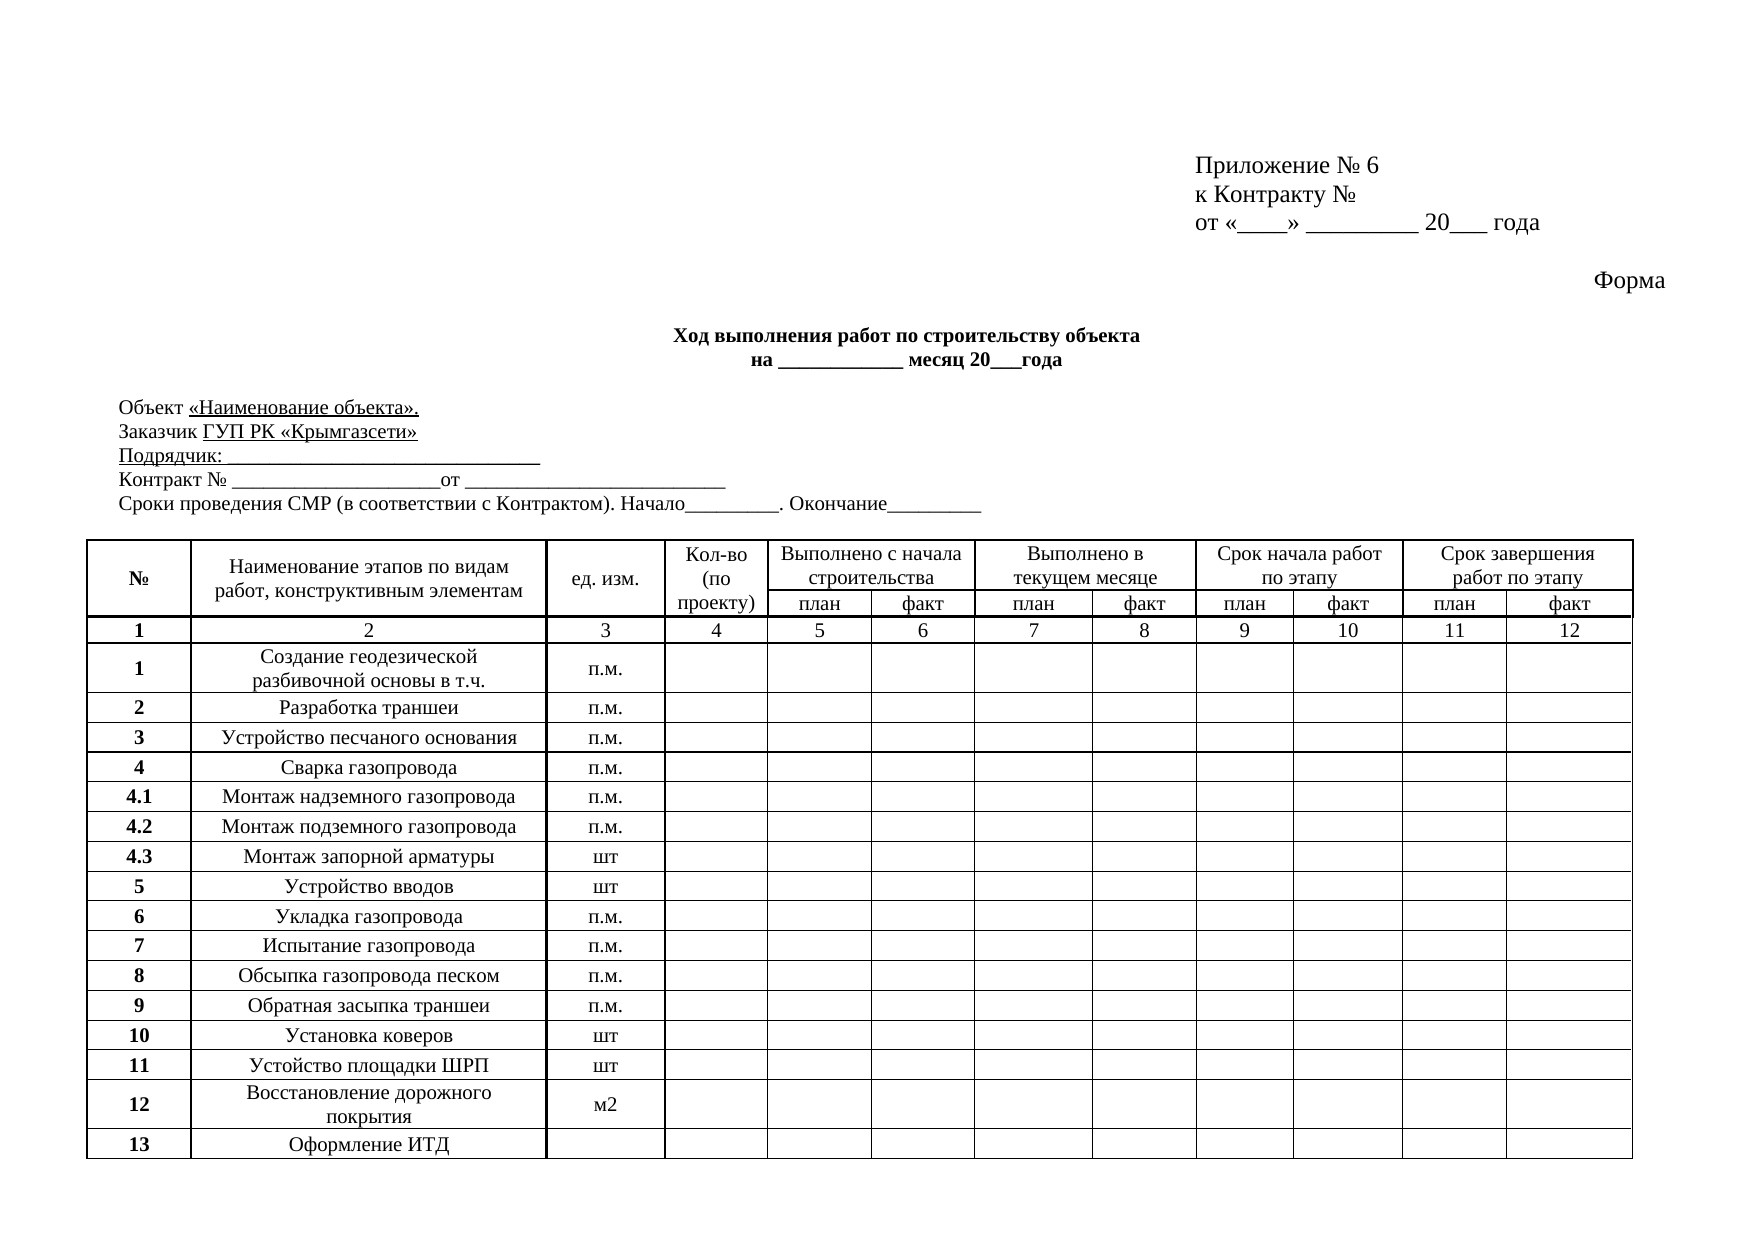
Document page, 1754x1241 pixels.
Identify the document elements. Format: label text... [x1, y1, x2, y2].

table_cell [1403, 961, 1506, 990]
table_cell план [1197, 591, 1293, 615]
table_cell п.м. [548, 644, 664, 692]
table_cell п.м. [548, 693, 664, 722]
table_cell [1403, 723, 1506, 751]
text Приложение № 6 [1195, 150, 1665, 179]
table_cell [666, 723, 767, 751]
text Форма [89, 265, 1665, 294]
table_cell [1403, 1080, 1506, 1128]
table_header № [88, 541, 190, 615]
text Контракт № ____________________от _________________________ [89, 467, 1665, 491]
table_cell [872, 872, 974, 900]
text Объект «Наименование объекта». [89, 395, 1665, 419]
table_cell [1197, 1050, 1293, 1079]
table_cell [1093, 693, 1196, 722]
table_cell [1093, 644, 1196, 692]
table_cell 9 [1197, 618, 1293, 642]
table_cell [1093, 812, 1196, 841]
table_cell [1507, 1079, 1632, 1128]
text на ____________ месяц 20___года [89, 347, 1665, 371]
text от «____» _________ 20___ года [1195, 207, 1665, 236]
table_cell факт [872, 591, 974, 615]
table_cell [1507, 1128, 1632, 1158]
table_cell Оформление ИТД [192, 1129, 545, 1158]
table_cell [666, 782, 767, 811]
table_cell [1403, 901, 1506, 930]
table_cell [1294, 723, 1402, 751]
table_cell [1403, 812, 1506, 841]
table_cell [1093, 901, 1196, 930]
table_cell [1197, 931, 1293, 960]
text к Контракту № [1195, 179, 1665, 207]
table_cell Разработка траншеи [192, 693, 545, 722]
table_cell [1294, 872, 1402, 900]
table_cell [872, 812, 974, 841]
table_cell шт [548, 872, 664, 900]
table_cell [1403, 753, 1506, 781]
table_cell 4.1 [88, 782, 190, 811]
table_cell 12 [1507, 615, 1632, 642]
table_cell Создание геодезической разбивочной основы в т.ч. [192, 644, 545, 692]
table_cell [768, 693, 871, 722]
table_cell [1197, 693, 1293, 722]
table_cell [1294, 644, 1402, 692]
table_cell [1294, 842, 1402, 871]
table_cell [666, 693, 767, 722]
table_cell 10 [1294, 618, 1402, 642]
table_cell [1507, 811, 1632, 841]
table_cell шт [548, 1050, 664, 1079]
table_cell [768, 991, 871, 1019]
table_cell [768, 901, 871, 930]
table_cell [666, 753, 767, 781]
table_cell [872, 1129, 974, 1158]
table_cell [975, 901, 1092, 930]
table_cell [1507, 841, 1632, 871]
table_cell [872, 991, 974, 1019]
table_cell [768, 812, 871, 841]
table_cell [872, 753, 974, 781]
table_cell Устройство вводов [192, 872, 545, 900]
table_cell [1403, 931, 1506, 960]
table_cell [1093, 1080, 1196, 1128]
table_cell [1403, 693, 1506, 722]
table_cell план [769, 591, 871, 615]
table_cell Монтаж надземного газопровода [192, 782, 545, 811]
table_cell 2 [192, 618, 545, 642]
text Сроки проведения СМР (в соответствии с Контрактом). Начало_________. Окончание_________ [89, 491, 1665, 515]
table_cell п.м. [548, 723, 664, 751]
table_cell [1507, 751, 1632, 781]
table_cell [975, 782, 1092, 811]
table_cell Монтаж подземного газопровода [192, 812, 545, 841]
table_cell 6 [872, 618, 974, 642]
table_cell Обсыпка газопровода песком [192, 961, 545, 990]
table_cell [1403, 842, 1506, 871]
table_cell факт [1093, 591, 1195, 615]
text Ход выполнения работ по строительству объекта [89, 322, 1665, 347]
table_cell Обратная засыпка траншеи [192, 991, 545, 1019]
table_cell [666, 1129, 767, 1158]
table_cell [872, 901, 974, 930]
table_header Выполнено с начала строительства [769, 541, 974, 589]
text Заказчик ГУП РК «Крымгазсети» [89, 419, 1665, 443]
table_cell [768, 872, 871, 900]
table_cell шт [548, 842, 664, 871]
table_cell [1507, 990, 1632, 1019]
table_cell 3 [88, 723, 190, 751]
table_cell Сварка газопровода [192, 753, 545, 781]
table_cell [768, 644, 871, 692]
table_cell [768, 961, 871, 990]
table_cell [872, 644, 974, 692]
table_cell [975, 693, 1092, 722]
table_cell [1403, 872, 1506, 900]
table_cell [1294, 931, 1402, 960]
table_cell 5 [88, 872, 190, 900]
table_cell [975, 812, 1092, 841]
table_cell план [1404, 591, 1506, 615]
table_cell [975, 961, 1092, 990]
table_cell [1093, 872, 1196, 900]
table_cell 6 [88, 901, 190, 930]
table_cell м2 [548, 1080, 664, 1128]
table_cell [1093, 931, 1196, 960]
table_cell 11 [1403, 618, 1506, 642]
table_cell [975, 723, 1092, 751]
table_cell [1294, 1129, 1402, 1158]
table_cell 8 [88, 961, 190, 990]
table_cell 7 [88, 931, 190, 960]
table_cell [768, 723, 871, 751]
table_cell [1197, 753, 1293, 781]
table_cell [666, 1080, 767, 1128]
table_cell [1294, 901, 1402, 930]
table_cell [872, 931, 974, 960]
table_cell [1294, 961, 1402, 990]
table_cell шт [548, 1021, 664, 1049]
table_cell 9 [88, 991, 190, 1019]
table_cell [1294, 1080, 1402, 1128]
table_cell Установка коверов [192, 1021, 545, 1049]
table_cell 1 [88, 644, 190, 692]
table_cell [1093, 1050, 1196, 1079]
table_header ед. изм. [548, 541, 664, 615]
table_cell [1403, 782, 1506, 811]
table_cell 11 [88, 1050, 190, 1079]
table_cell 10 [88, 1021, 190, 1049]
table_cell [1197, 782, 1293, 811]
table_cell [768, 753, 871, 781]
table_header Наименование этапов по видам работ, конструктивным элементам [192, 541, 545, 615]
table_cell [872, 1021, 974, 1049]
table_cell [1294, 991, 1402, 1019]
table_cell п.м. [548, 961, 664, 990]
table_cell 8 [1093, 618, 1196, 642]
table_cell [1403, 991, 1506, 1019]
table_cell [1507, 930, 1632, 960]
table_cell [1197, 991, 1293, 1019]
table_cell [1197, 901, 1293, 930]
table_cell [666, 961, 767, 990]
table_cell [1197, 644, 1293, 692]
table_cell Устойство площадки ШРП [192, 1050, 545, 1079]
table_cell [975, 931, 1092, 960]
table_cell [1197, 812, 1293, 841]
table_cell [872, 782, 974, 811]
table_cell [768, 1129, 871, 1158]
table_cell [666, 812, 767, 841]
table_cell факт [1507, 591, 1632, 615]
table_cell [1093, 991, 1196, 1019]
table_cell 12 [88, 1080, 190, 1128]
table_cell Монтаж запорной арматуры [192, 842, 545, 871]
table_cell [1507, 960, 1632, 990]
table_header Срок завершения работ по этапу [1404, 541, 1632, 589]
table_cell [1093, 1129, 1196, 1158]
table_cell [975, 1129, 1092, 1158]
table_cell [1403, 1129, 1506, 1158]
table_cell [666, 1021, 767, 1049]
table_cell [975, 991, 1092, 1019]
table_cell Испытание газопровода [192, 931, 545, 960]
table_cell [1507, 1049, 1632, 1079]
table_cell [1507, 722, 1632, 751]
table_cell [1507, 871, 1632, 900]
table_cell 4 [88, 753, 190, 781]
table_cell [1093, 723, 1196, 751]
table_cell [666, 644, 767, 692]
table_cell п.м. [548, 931, 664, 960]
table_cell план [976, 591, 1092, 615]
table_cell [1294, 1050, 1402, 1079]
table_cell [666, 1050, 767, 1079]
table_cell [666, 842, 767, 871]
table_cell [1197, 842, 1293, 871]
table_cell [872, 842, 974, 871]
table_cell [1093, 753, 1196, 781]
table_cell [872, 723, 974, 751]
table_cell [1403, 1050, 1506, 1079]
table_cell [975, 872, 1092, 900]
table_cell [1403, 644, 1506, 692]
table_cell факт [1294, 591, 1402, 615]
table_cell 1 [88, 618, 190, 642]
table_cell [1294, 782, 1402, 811]
table_cell п.м. [548, 901, 664, 930]
table_cell п.м. [548, 991, 664, 1019]
table_cell Устройство песчаного основания [192, 723, 545, 751]
table_cell 7 [975, 618, 1092, 642]
table_cell 13 [88, 1129, 190, 1158]
table_cell [768, 931, 871, 960]
table_cell [548, 1129, 664, 1158]
table_cell [666, 901, 767, 930]
table_cell [768, 842, 871, 871]
table_cell [975, 753, 1092, 781]
table_cell Укладка газопровода [192, 901, 545, 930]
table_cell [666, 872, 767, 900]
table_cell [1093, 1021, 1196, 1049]
table_cell [1197, 961, 1293, 990]
table_header Кол-во (по проекту) [666, 541, 767, 615]
table_cell 2 [88, 693, 190, 722]
table_cell [666, 991, 767, 1019]
table_cell [1093, 782, 1196, 811]
table_cell 4.2 [88, 812, 190, 841]
table_cell [1093, 961, 1196, 990]
table_cell [1197, 1080, 1293, 1128]
table_cell [768, 1050, 871, 1079]
table_cell [1403, 1021, 1506, 1049]
table_cell [1093, 842, 1196, 871]
table_cell [1197, 1021, 1293, 1049]
table_cell [768, 1021, 871, 1049]
table_cell [768, 1080, 871, 1128]
table_cell [1197, 723, 1293, 751]
table_cell [872, 693, 974, 722]
table_cell [872, 961, 974, 990]
table_cell [1507, 692, 1632, 722]
table_header Срок начала работ по этапу [1197, 541, 1402, 589]
table_header Выполнено в текущем месяце [976, 541, 1195, 589]
table_cell [1294, 812, 1402, 841]
table_cell [666, 931, 767, 960]
table_cell [1197, 1129, 1293, 1158]
table_cell 4 [666, 618, 767, 642]
table_cell [975, 644, 1092, 692]
table_cell [872, 1080, 974, 1128]
table_cell п.м. [548, 782, 664, 811]
table_cell [975, 842, 1092, 871]
table_cell [1507, 1020, 1632, 1049]
table_cell [975, 1021, 1092, 1049]
table_cell [1507, 900, 1632, 930]
table_cell [975, 1050, 1092, 1079]
table_cell 5 [768, 618, 871, 642]
table_cell [1294, 1021, 1402, 1049]
table_cell [1507, 781, 1632, 811]
table_cell [1197, 872, 1293, 900]
table_cell [872, 1050, 974, 1079]
table_cell 3 [548, 618, 664, 642]
table_cell [1294, 693, 1402, 722]
table_cell п.м. [548, 753, 664, 781]
table_cell [768, 782, 871, 811]
text Подрядчик: ______________________________ [89, 443, 1665, 467]
table_cell 4.3 [88, 842, 190, 871]
table_cell [1294, 753, 1402, 781]
table_cell п.м. [548, 812, 664, 841]
table_cell Восстановление дорожного покрытия [192, 1080, 545, 1128]
table_cell [975, 1080, 1092, 1128]
table_cell [1507, 642, 1632, 692]
